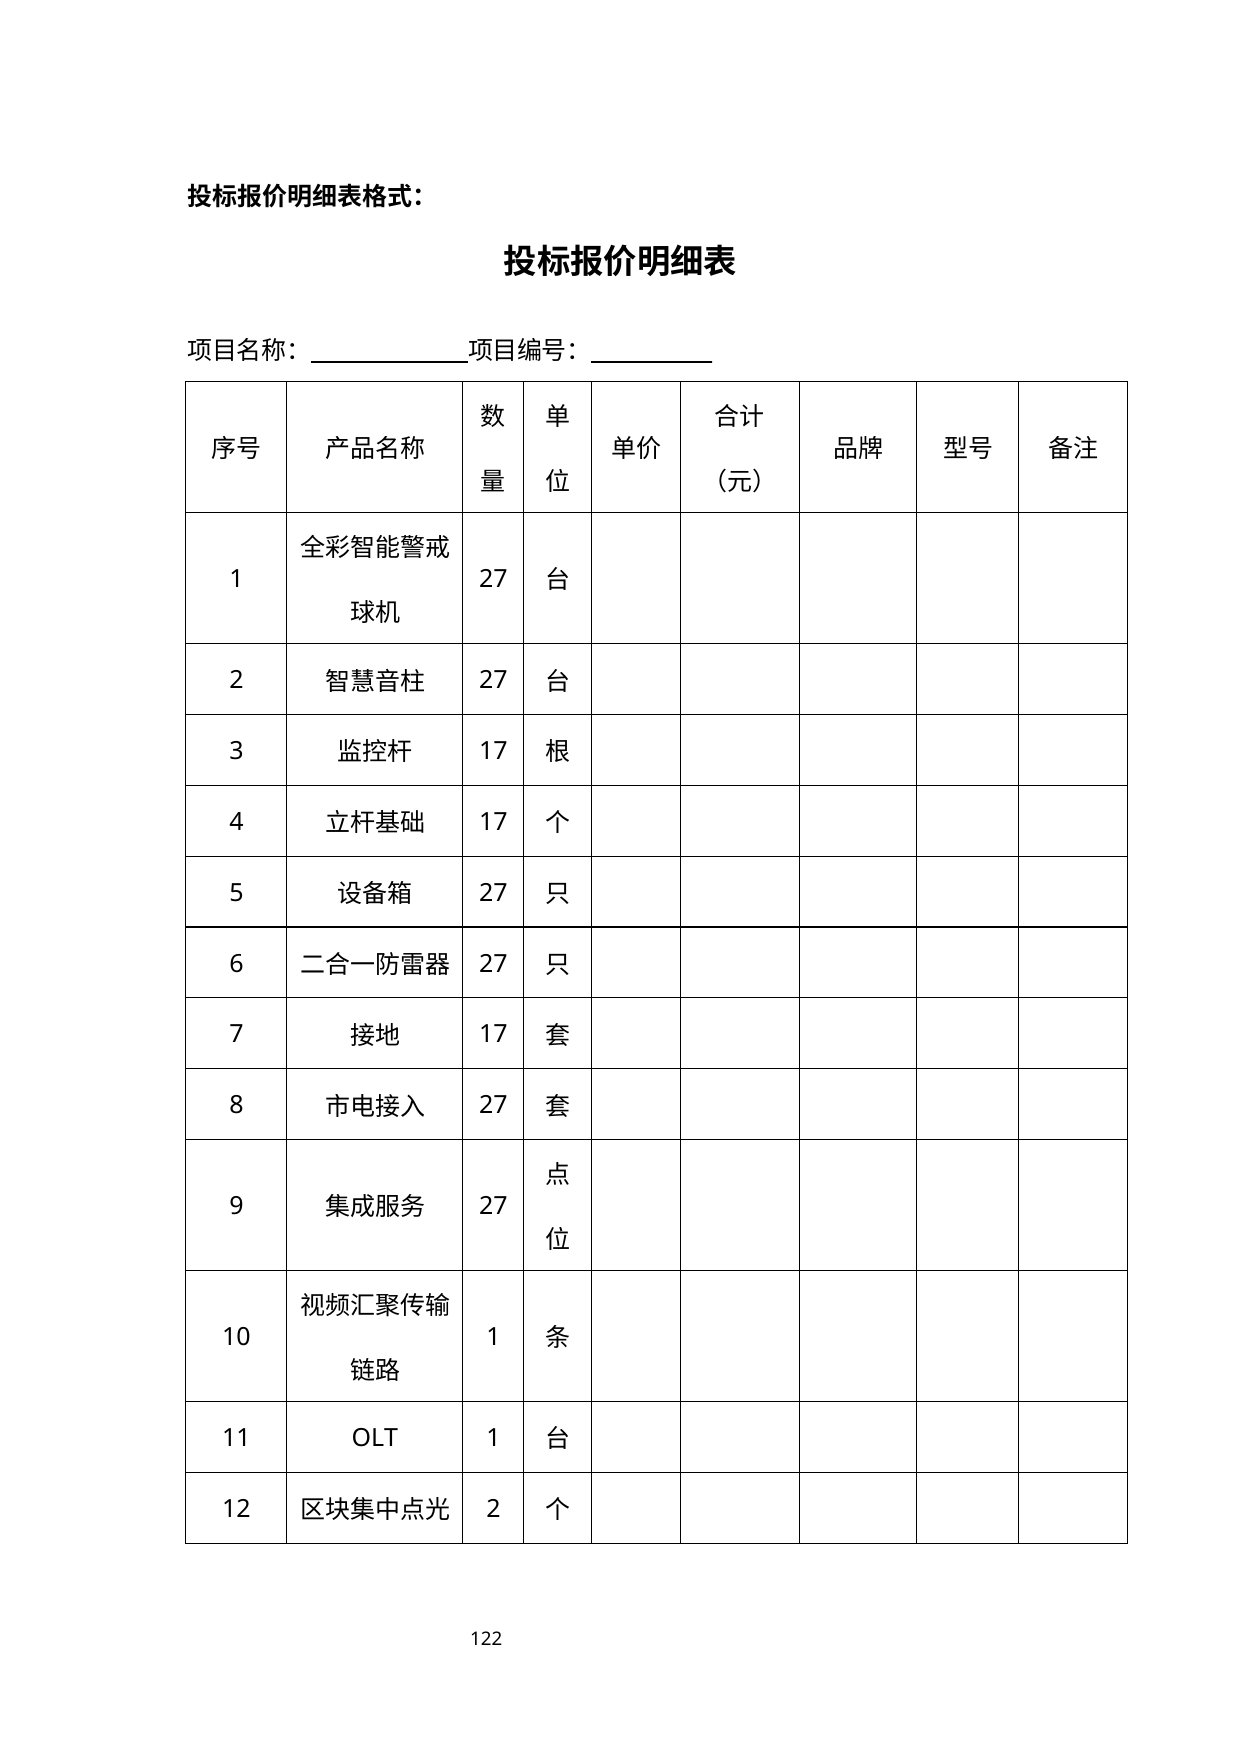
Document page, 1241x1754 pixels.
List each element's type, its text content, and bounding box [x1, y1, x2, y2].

table_cell 6 [186, 928, 286, 997]
table_cell 9 [186, 1140, 286, 1270]
table_cell [800, 1402, 916, 1472]
table_cell [800, 998, 916, 1068]
table_cell [917, 1402, 1018, 1472]
table_header 型号 [917, 382, 1018, 512]
table_cell [681, 998, 799, 1068]
table_cell 市电接入 [287, 1069, 462, 1139]
table_cell 7 [186, 998, 286, 1068]
table_header 序号 [186, 382, 286, 512]
table_cell [681, 1140, 799, 1270]
table_cell 套 [524, 1069, 591, 1139]
table_cell [1019, 1402, 1127, 1472]
table_cell 10 [186, 1271, 286, 1401]
table_cell [917, 998, 1018, 1068]
table_cell [592, 1402, 680, 1472]
table_cell 设备箱 [287, 857, 462, 926]
table_cell 二合一防雷器 [287, 928, 462, 997]
table_cell [1019, 1473, 1127, 1543]
table_cell [681, 1402, 799, 1472]
table_cell 条 [524, 1271, 591, 1401]
table_cell [1019, 513, 1127, 643]
table_cell [592, 928, 680, 997]
table_cell [592, 1271, 680, 1401]
table_cell [800, 1140, 916, 1270]
table_cell [917, 1140, 1018, 1270]
table_cell [917, 857, 1018, 926]
table_header 产品名称 [287, 382, 462, 512]
table_cell 27 [463, 513, 523, 643]
table_cell [800, 928, 916, 997]
table_cell 套 [524, 998, 591, 1068]
table_cell 个 [524, 786, 591, 856]
table_cell [681, 644, 799, 714]
table_cell 视频汇聚传输链路 [287, 1271, 462, 1401]
text 项目名称： 项目编号： [187, 316, 1053, 381]
table_cell 接地 [287, 998, 462, 1068]
table_cell [800, 857, 916, 926]
table_cell 27 [463, 857, 523, 926]
table_cell 1 [186, 513, 286, 643]
table_cell [917, 786, 1018, 856]
table_header 数量 [463, 382, 523, 512]
table_cell [1019, 786, 1127, 856]
table_cell 27 [463, 928, 523, 997]
table_cell [681, 786, 799, 856]
table_cell 根 [524, 715, 591, 785]
table_cell [592, 1473, 680, 1543]
table_cell 3 [186, 715, 286, 785]
text 投标报价明细表 [187, 227, 1053, 292]
table_cell [681, 1473, 799, 1543]
table_cell 11 [186, 1402, 286, 1472]
table_cell 2 [186, 644, 286, 714]
table_cell [1019, 715, 1127, 785]
table_header 品牌 [800, 382, 916, 512]
table_cell [800, 1271, 916, 1401]
table_cell [1019, 998, 1127, 1068]
table_cell 1 [463, 1271, 523, 1401]
table_cell [681, 857, 799, 926]
table_cell [800, 715, 916, 785]
table_cell [592, 786, 680, 856]
table_cell 台 [524, 513, 591, 643]
table_cell [1019, 857, 1127, 926]
table_cell OLT [287, 1402, 462, 1472]
table_cell 立杆基础 [287, 786, 462, 856]
table_cell 个 [524, 1473, 591, 1543]
table_cell [681, 1271, 799, 1401]
table_cell 区块集中点光缆布放 [287, 1473, 462, 1543]
table_cell [800, 513, 916, 643]
table_cell 点位 [524, 1140, 591, 1270]
table_cell 5 [186, 857, 286, 926]
table_cell 4 [186, 786, 286, 856]
table_cell [1019, 1140, 1127, 1270]
table_cell [917, 1271, 1018, 1401]
table_header 合计（元） [681, 382, 799, 512]
table_cell [592, 998, 680, 1068]
table_header 备注 [1019, 382, 1127, 512]
table_cell [681, 715, 799, 785]
table_cell [592, 1069, 680, 1139]
table_cell 27 [463, 1140, 523, 1270]
table_cell 只 [524, 928, 591, 997]
table_cell [592, 715, 680, 785]
table_cell [592, 513, 680, 643]
table_cell [917, 715, 1018, 785]
table_cell [800, 644, 916, 714]
table_cell [917, 1473, 1018, 1543]
table_cell 台 [524, 1402, 591, 1472]
table_cell [592, 857, 680, 926]
table_cell [592, 1140, 680, 1270]
table_cell [917, 513, 1018, 643]
table_cell 全彩智能警戒球机 [287, 513, 462, 643]
table_cell [917, 928, 1018, 997]
table_cell 17 [463, 998, 523, 1068]
table_cell [917, 1069, 1018, 1139]
table_cell [800, 1069, 916, 1139]
table_cell 17 [463, 786, 523, 856]
table_cell 27 [463, 644, 523, 714]
table_cell 1 [463, 1402, 523, 1472]
table_cell [917, 644, 1018, 714]
table_cell 监控杆 [287, 715, 462, 785]
table_cell [681, 513, 799, 643]
table_cell 27 [463, 1069, 523, 1139]
table_cell 台 [524, 644, 591, 714]
table_cell 智慧音柱 [287, 644, 462, 714]
text 投标报价明细表格式： [187, 162, 1053, 227]
table_cell 17 [463, 715, 523, 785]
table_cell [681, 928, 799, 997]
table_cell 只 [524, 857, 591, 926]
table_cell 8 [186, 1069, 286, 1139]
table_cell [681, 1069, 799, 1139]
table_cell 12 [186, 1473, 286, 1543]
table_cell 集成服务 [287, 1140, 462, 1270]
table_cell [800, 786, 916, 856]
table_cell [592, 644, 680, 714]
table_cell 2 [463, 1473, 523, 1543]
table_header 单位 [524, 382, 591, 512]
table_cell [1019, 928, 1127, 997]
table_cell [1019, 644, 1127, 714]
table_header 单价 [592, 382, 680, 512]
table_cell [800, 1473, 916, 1543]
table_cell [1019, 1271, 1127, 1401]
table_cell [1019, 1069, 1127, 1139]
